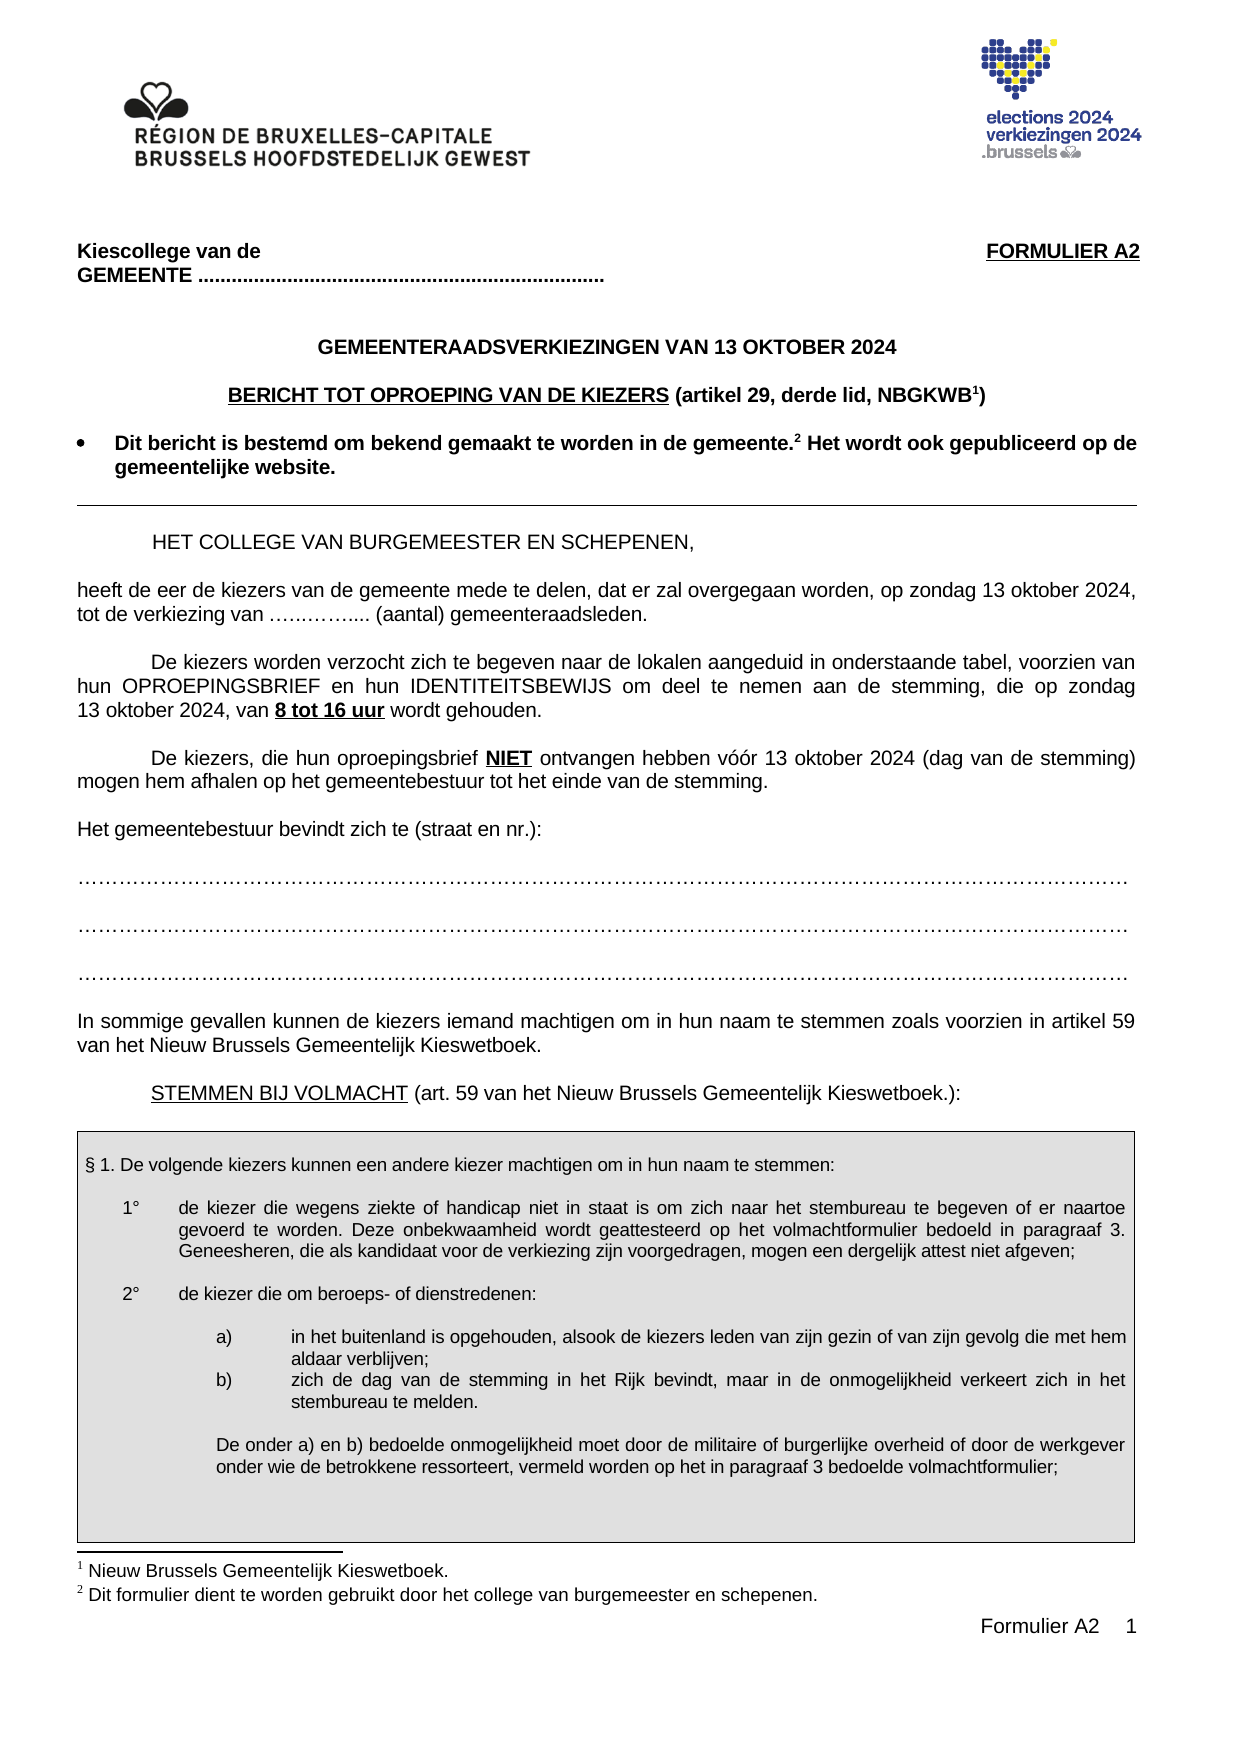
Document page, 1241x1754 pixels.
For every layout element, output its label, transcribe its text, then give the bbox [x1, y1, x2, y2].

subtitle GEMEENTE ......................................................................... [77, 263, 1137, 287]
list Dit bericht is bestemd om bekend gemaakt te worden in de gemeente. Het wordt ook gepubliceerd op de gemeentelijke website. [77, 431, 1137, 479]
text De kiezers worden verzocht zich te begeven naar de lokalen aangeduid in onderstaande tabel, voorzien van hun OPROEPINGSBRIEF en hun IDENTITEITSBEWIJS om deel te nemen aan de stemming, die op zondag 13 oktober 2024, van 8 tot 16 uur wordt gehouden. [77, 649, 1137, 721]
subtitle GEMEENTERAADSVERKIEZINGEN VAN 13 OKTOBER 2024 [77, 335, 1137, 359]
text ……………………………………………………………………………………………………………………………………… [77, 913, 1137, 937]
text ……………………………………………………………………………………………………………………………………… [77, 865, 1137, 889]
picture [93, 26, 1161, 206]
text heeft de eer de kiezers van de gemeente mede te delen, dat er zal overgegaan worden, op zondag 13 oktober 2024, tot de verkiezing van .…..…….... (aantal) gemeenteraadsleden. [77, 578, 1137, 626]
text Het gemeentebestuur bevindt zich te (straat en nr.): [77, 817, 1137, 841]
text STEMMEN BIJ VOLMACHT (art. 59 van het Nieuw Brussels Gemeentelijk Kieswetboek.): [77, 1081, 1137, 1105]
text ……………………………………………………………………………………………………………………………………… [77, 961, 1137, 985]
text In sommige gevallen kunnen de kiezers iemand machtigen om in hun naam te stemmen zoals voorzien in artikel 59 van het Nieuw Brussels Gemeentelijk Kieswetboek. [77, 1009, 1137, 1057]
text De kiezers, die hun oproepingsbrief NIET ontvangen hebben vóór 13 oktober 2024 (dag van de stemming) mogen hem afhalen op het gemeentebestuur tot het einde van de stemming. [77, 745, 1137, 793]
text Bericht tot oproeping van de kiezers (artikel 29, derde lid, NBGKWB) [77, 383, 1137, 407]
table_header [78, 1132, 1134, 1542]
subtitle Kiescollege van de FORMULIER A2 [77, 239, 1140, 263]
text HET COLLEGE VAN BURGEMEESTER EN SCHEPENEN, [77, 530, 1137, 554]
